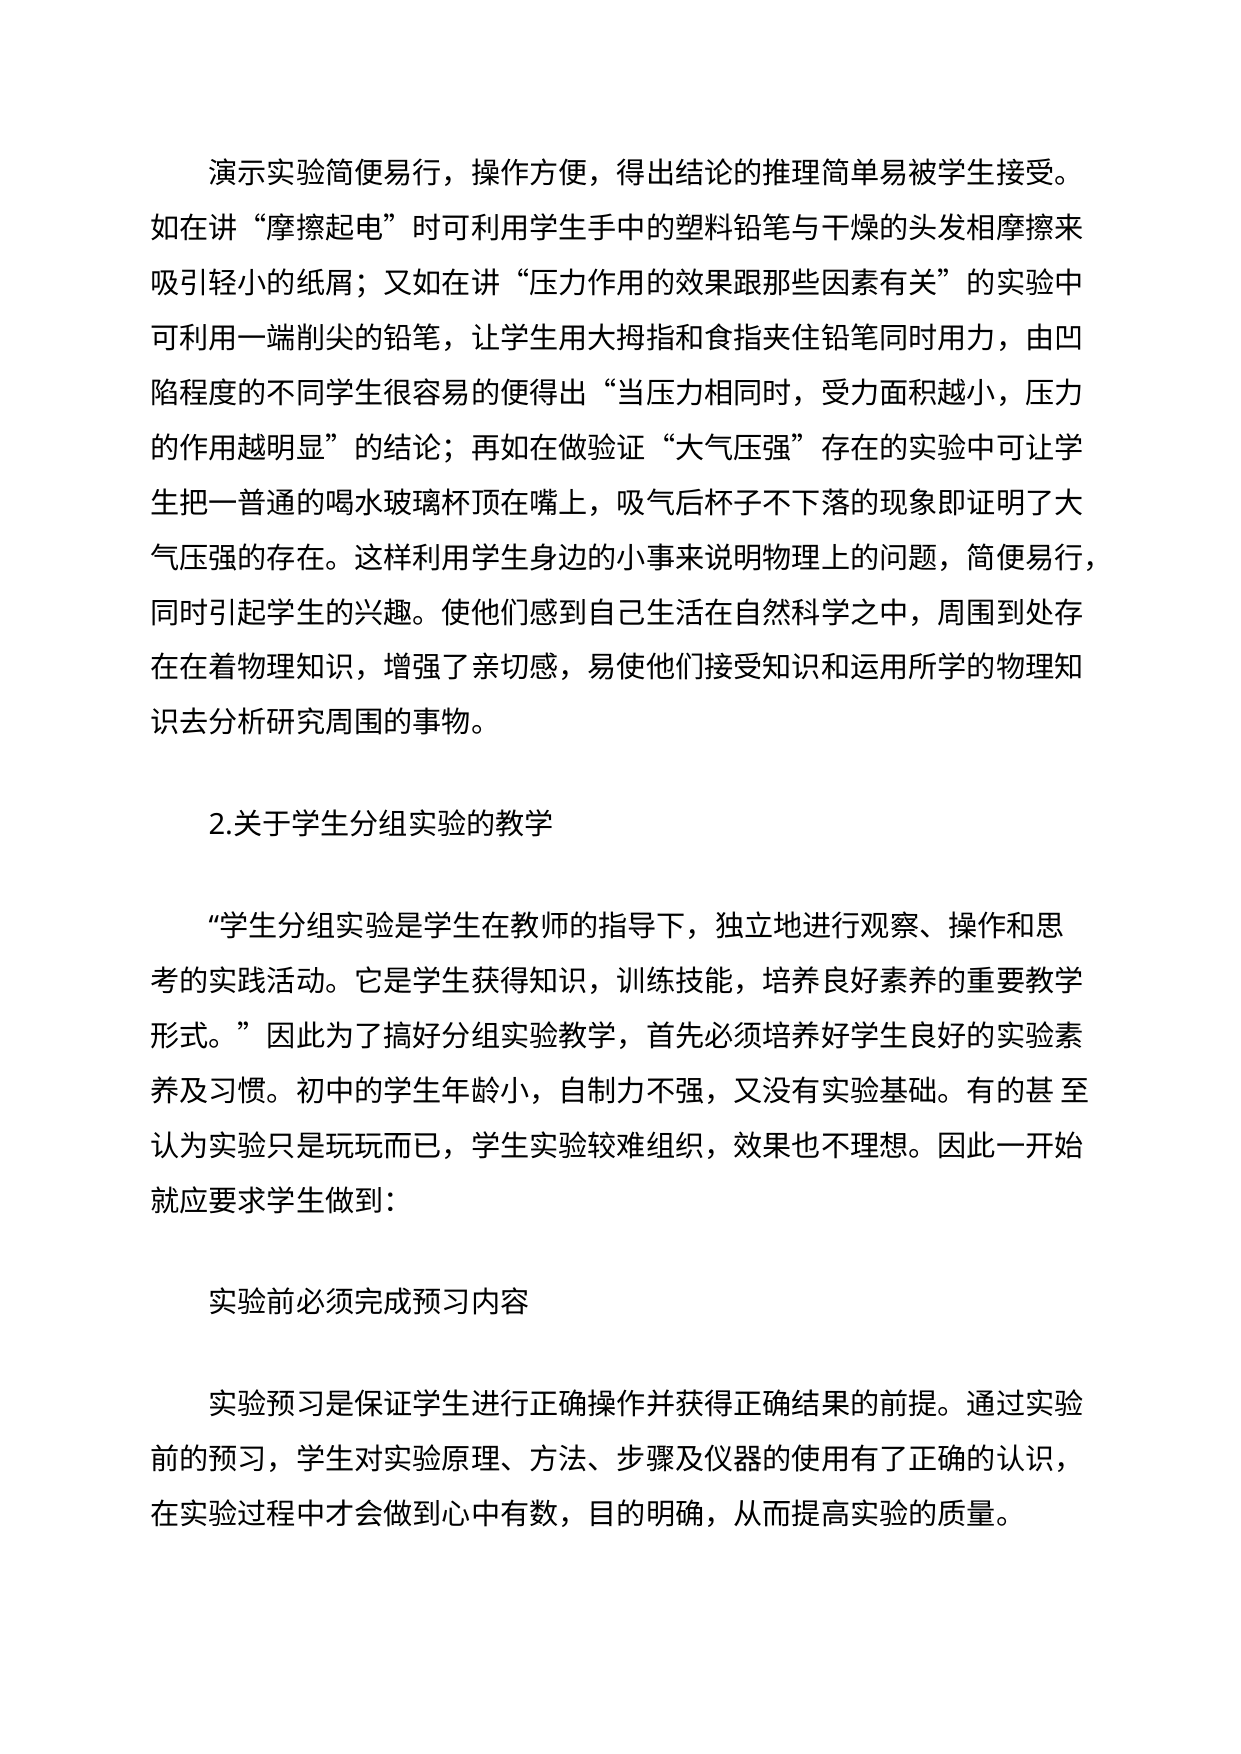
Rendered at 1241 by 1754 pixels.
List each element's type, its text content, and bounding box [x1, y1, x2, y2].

text 实验前必须完成预习内容 [150, 1279, 1090, 1321]
text 实验预习是保证学生进行正确操作并获得正确结果的前提。通过实验前的预习，学生对实验原理、方法、步骤及仪器的使用有了正确的认识，在实验过程中才会做到心中有数，目的明确，从而提高实验的质量。 [150, 1381, 1090, 1533]
text 演示实验简便易行，操作方便，得出结论的推理简单易被学生接受。如在讲“摩擦起电”时可利用学生手中的塑料铅笔与干燥的头发相摩擦来吸引轻小的纸屑；又如在讲“压力作用的效果跟那些因素有关”的实验中可利用一端削尖的铅笔，让学生用大拇指和食指夹住铅笔同时用力，由凹陷程度的不同学生很容易的便得出“当压力相同时，受力面积越小，压力的作用越明显”的结论；再如在做验证“大气压强”存在的实验中可让学生把一普通的喝水玻璃杯顶在嘴上，吸气后杯子不下落的现象即证明了大气压强的存在。这样利用学生身边的小事来说明物理上的问题，简便易行，同时引起学生的兴趣。使他们感到自己生活在自然科学之中，周围到处存在在着物理知识，增强了亲切感，易使他们接受知识和运用所学的物理知识去分析研究周围的事物。 [150, 150, 1090, 741]
text 2.关于学生分组实验的教学 [150, 801, 1090, 843]
text “学生分组实验是学生在教师的指导下，独立地进行观察、操作和思考的实践活动。它是学生获得知识，训练技能，培养良好素养的重要教学形式。”因此为了搞好分组实验教学，首先必须培养好学生良好的实验素养及习惯。初中的学生年龄小，自制力不强，又没有实验基础。有的甚 至认为实验只是玩玩而已，学生实验较难组织，效果也不理想。因此一开始就应要求学生做到： [150, 903, 1090, 1219]
